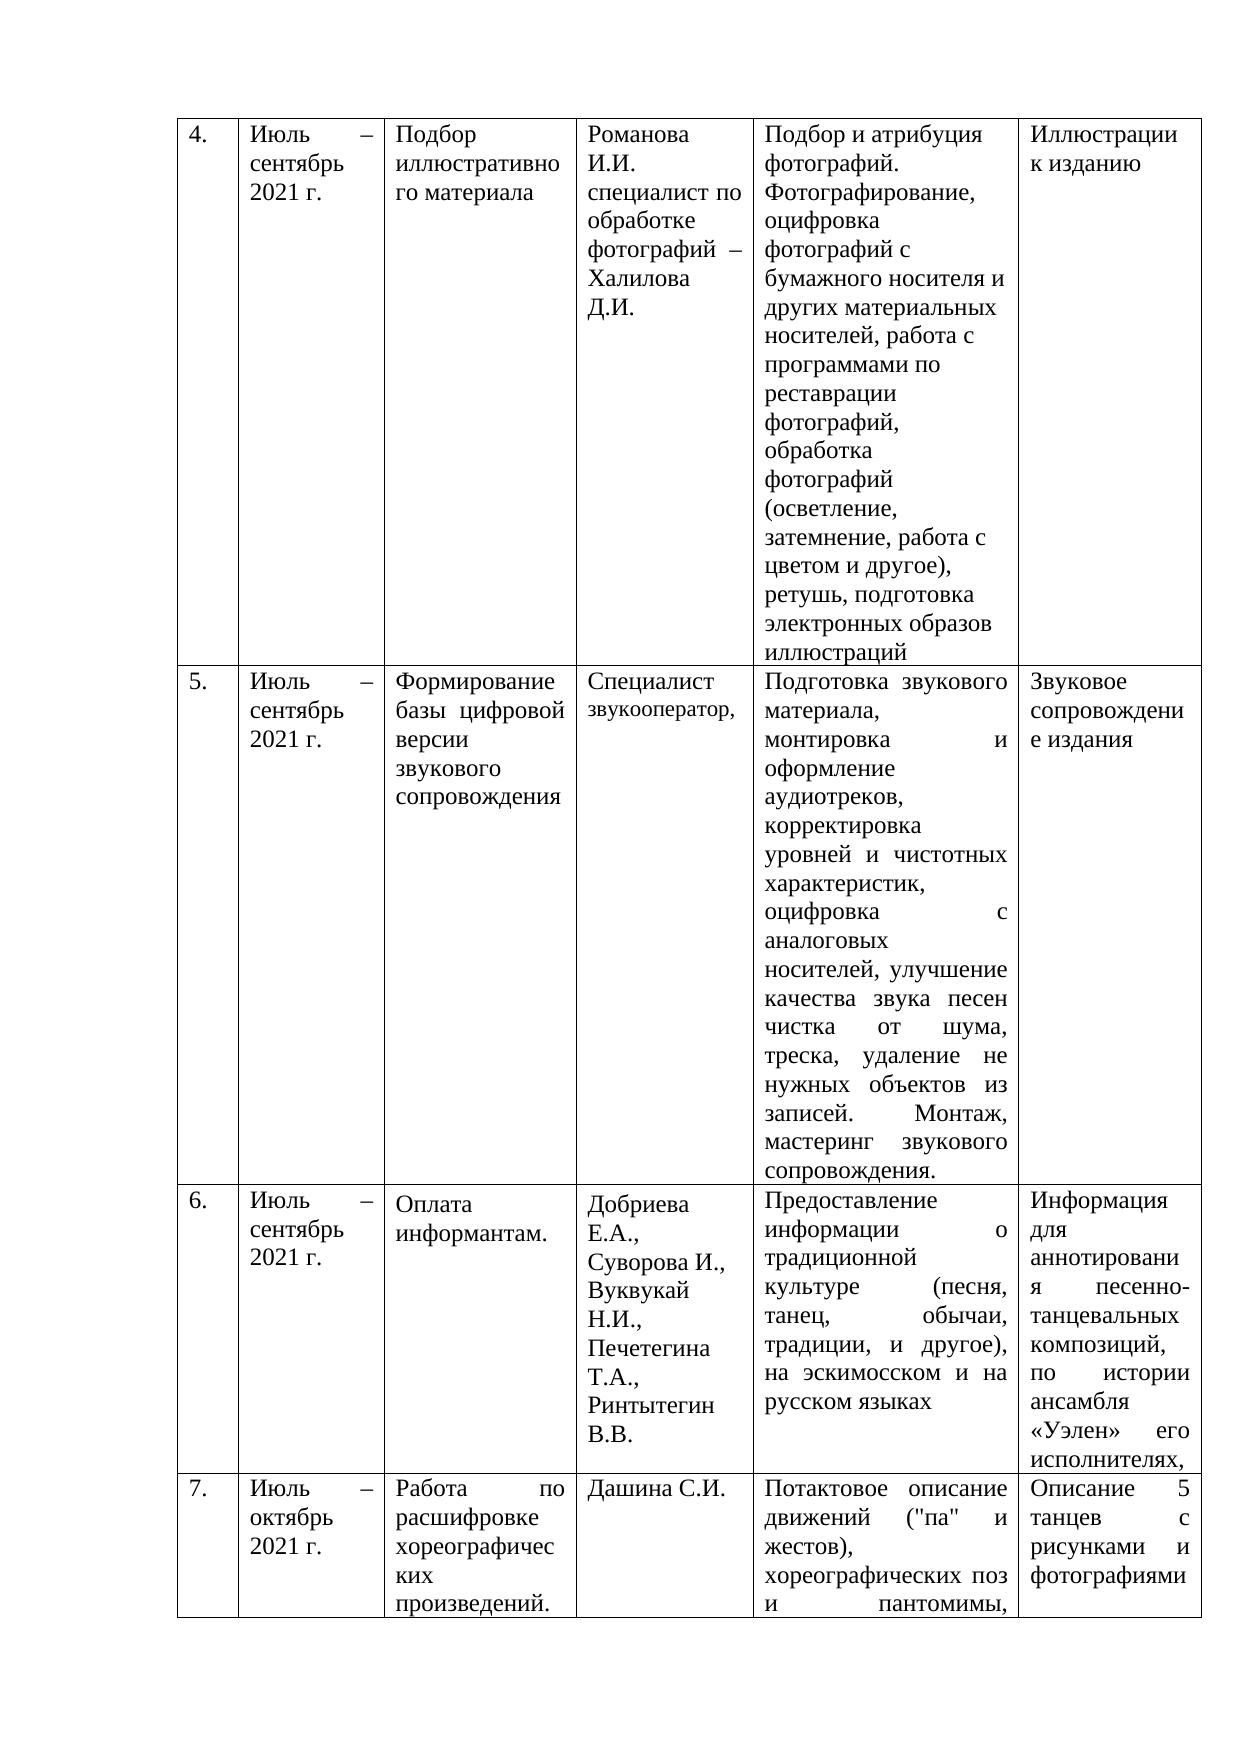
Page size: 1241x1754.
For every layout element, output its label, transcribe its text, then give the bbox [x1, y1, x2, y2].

table_cell Подбор и атрибуция фотографий. Фотографирование, оцифровка фотографий с бумажного носителя и других материальных носителей, работа с программами по реставрации фотографий, обработка фотографий (осветление, затемнение, работа с цветом и другое), ретушь, подготовка электронных образов иллюстраций [754, 119, 1018, 665]
table_cell Специалист звукооператор, [577, 666, 753, 1184]
table_cell Подбор иллюстративного материала [385, 119, 576, 665]
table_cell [754, 1474, 1018, 1617]
table_cell Июль – сентябрь 2021 г. [239, 666, 384, 1184]
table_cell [239, 1474, 384, 1617]
table_cell 4. [178, 119, 238, 665]
table_cell Иллюстрации к изданию [1019, 119, 1201, 665]
table_cell Предоставление информации о традиционной культуре (песня, танец, обычаи, традиции, и другое), на эскимосском и на русском языках [754, 1185, 1018, 1472]
table_cell Звуковое сопровождение издания [1019, 666, 1201, 1184]
table_cell Оплата информантам. [385, 1185, 576, 1472]
table_cell Дашина С.И. [577, 1474, 753, 1617]
table_cell 7. [178, 1474, 238, 1617]
table_cell Формирование базы цифровой версии звукового сопровождения [385, 666, 576, 1184]
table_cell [1019, 1474, 1201, 1617]
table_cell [385, 1474, 576, 1617]
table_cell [239, 119, 384, 665]
table_cell Подготовка звукового материала, монтировка и оформление аудиотреков, корректировка уровней и чистотных характеристик, оцифровка с аналоговых носителей, улучшение качества звука песен чистка от шума, треска, удаление не нужных объектов из записей. Монтаж, мастеринг звукового сопровождения. [754, 666, 1018, 1184]
table_cell 6. [178, 1185, 238, 1472]
table_cell Июль – сентябрь 2021 г. [239, 1185, 384, 1472]
table_cell 5. [178, 666, 238, 1184]
table_cell Информация для аннотирования песенно-танцевальных композиций, по истории ансамбля «Уэлен» его исполнителях, [1019, 1185, 1201, 1472]
table_cell Романова И.И. специалист по обработке фотографий – Халилова Д.И. [577, 119, 753, 665]
table_cell Добриева Е.А., Суворова И., Вуквукай Н.И., Печетегина Т.А., Ринтытегин В.В. [577, 1185, 753, 1472]
